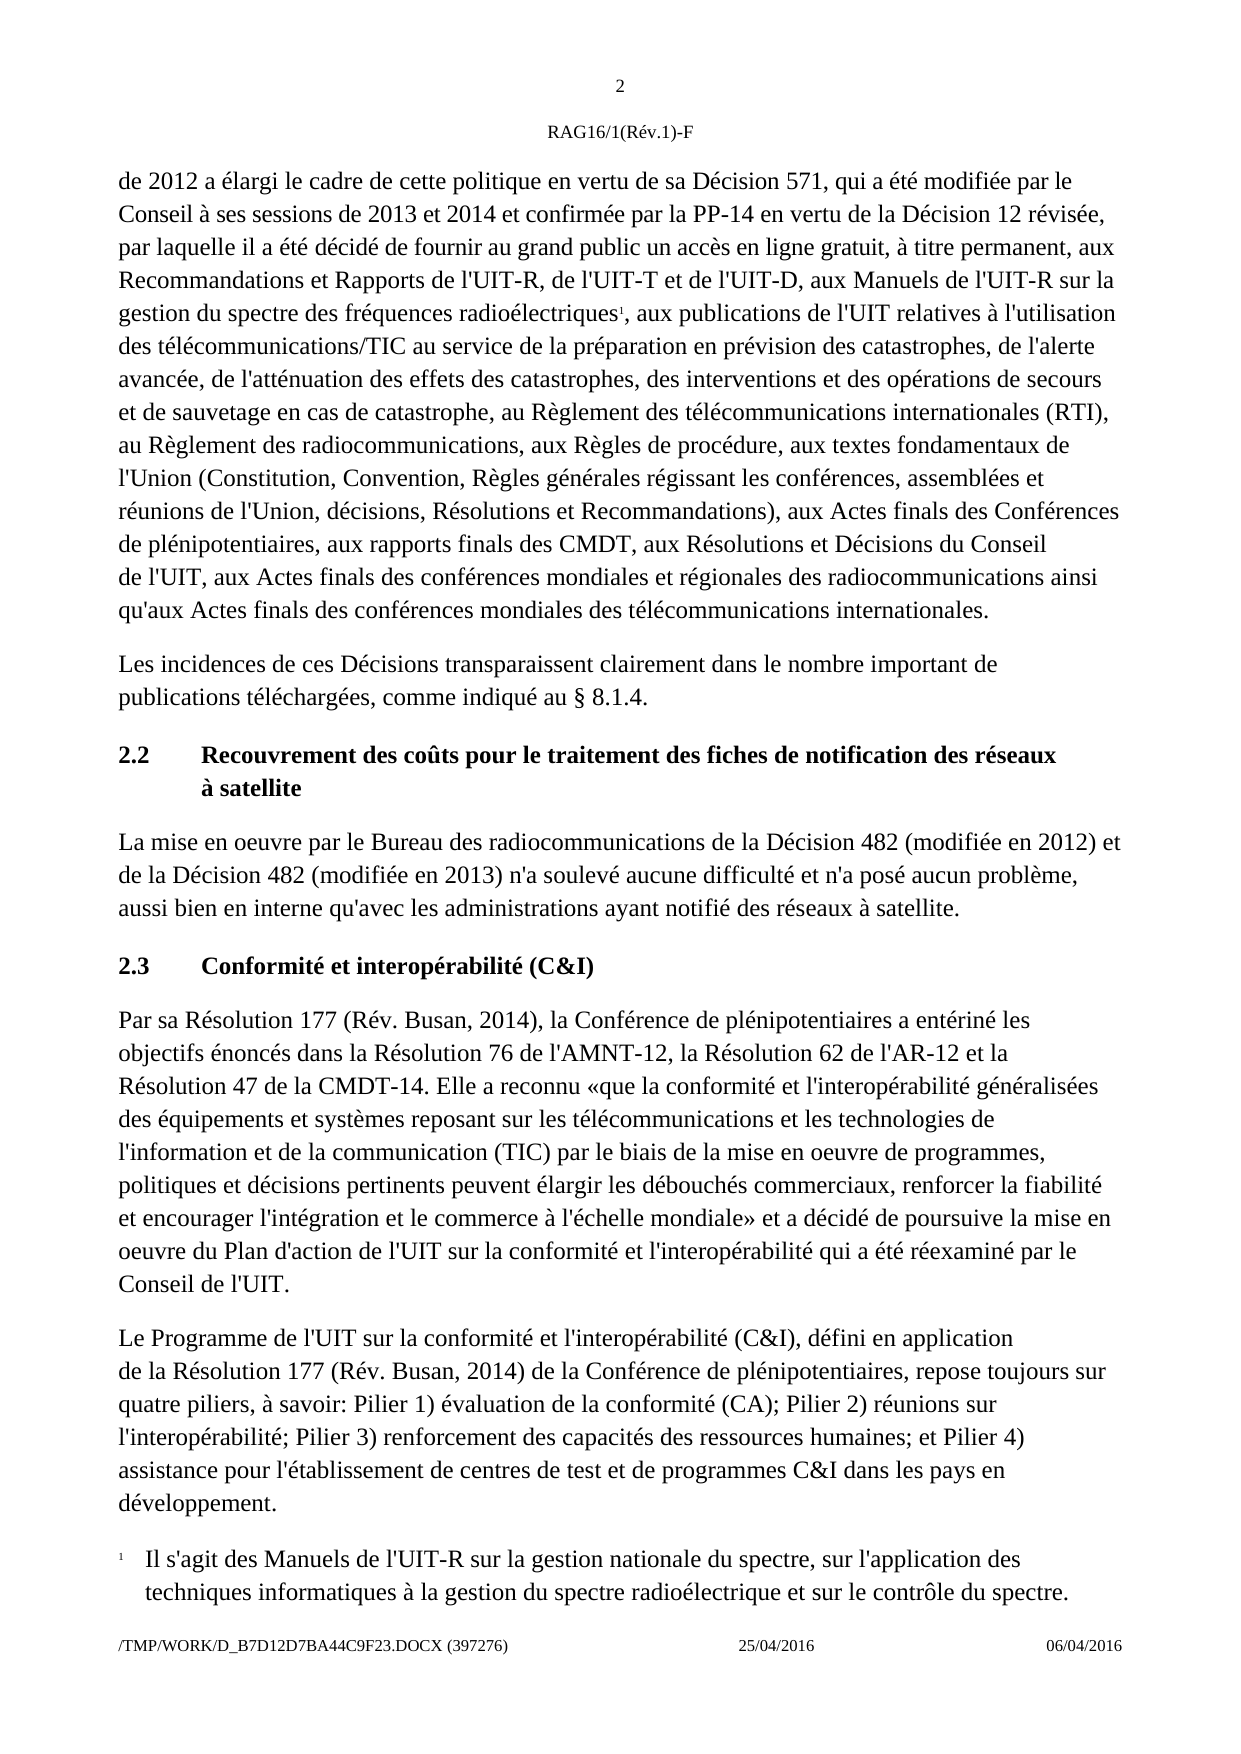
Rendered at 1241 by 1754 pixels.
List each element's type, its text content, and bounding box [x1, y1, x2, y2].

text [118, 166, 1122, 624]
text Le Programme de l'UIT sur la conformité et l'interopérabilité (C&I), défini en application de la Résolution 177 (Rév. Busan, 2014) de la Conférence de plénipotentiaires, repose toujours sur quatre piliers, à savoir: Pilier 1) évaluation de la conformité (CA); Pilier 2) réunions sur l'interopérabilité; Pilier 3) renforcement des capacités des ressources humaines; et Pilier 4) assistance pour l'établissement de centres de test et de programmes C&I dans les pays en développement. [118, 1323, 1122, 1517]
subtitle 2.3 Conformité et interopérabilité (C&I) [118, 951, 1122, 980]
subtitle 2.2 Recouvrement des coûts pour le traitement des fiches de notification des réseaux à satellite [118, 740, 1122, 802]
text Les incidences de ces Décisions transparaissent clairement dans le nombre important de publications téléchargées, comme indiqué au § 8.1.4. [118, 649, 1122, 711]
text La mise en oeuvre par le Bureau des radiocommunications de la Décision 482 (modifiée en 2012) et de la Décision 482 (modifiée en 2013) n'a soulevé aucune difficulté et n'a posé aucun problème, aussi bien en interne qu'avec les administrations ayant notifié des réseaux à satellite. [118, 827, 1122, 922]
text Par sa Résolution 177 (Rév. Busan, 2014), la Conférence de plénipotentiaires a entériné les objectifs énoncés dans la Résolution 76 de l'AMNT-12, la Résolution 62 de l'AR-12 et la Résolution 47 de la CMDT-14. Elle a reconnu «que la conformité et l'interopérabilité généralisées des équipements et systèmes reposant sur les télécommunications et les technologies de l'information et de la communication (TIC) par le biais de la mise en oeuvre de programmes, politiques et décisions pertinents peuvent élargir les débouchés commerciaux, renforcer la fiabilité et encourager l'intégration et le commerce à l'échelle mondiale» et a décidé de poursuive la mise en oeuvre du Plan d'action de l'UIT sur la conformité et l'interopérabilité qui a été réexaminé par le Conseil de l'UIT. [118, 1005, 1122, 1298]
